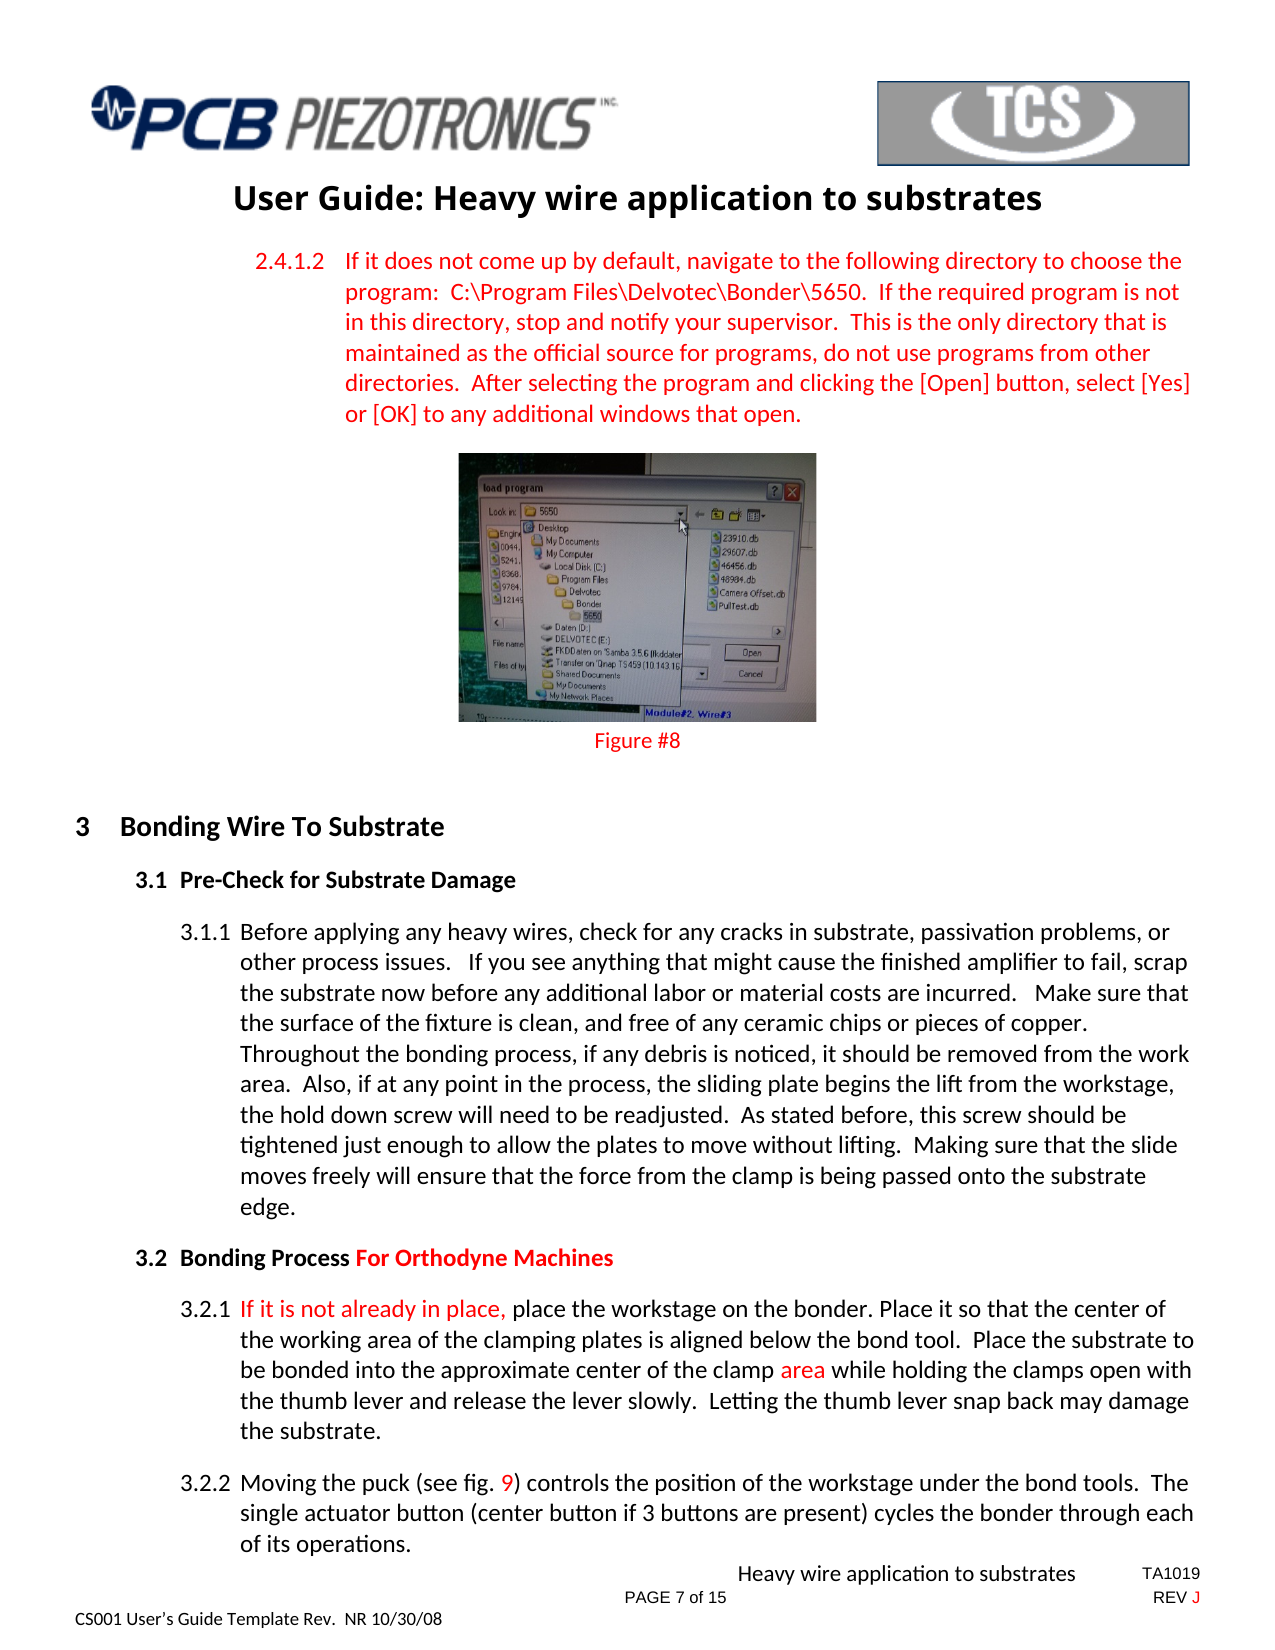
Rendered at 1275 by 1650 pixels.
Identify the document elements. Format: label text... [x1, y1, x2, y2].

subtitle If it does not come up by default, navigate to the following directory to choose the program: C:\Program Files\Delvotec\Bonder\5650. If the required program is not in this directory, stop and notify your supervisor. This is the only directory that is maintained as the official source for programs, do not use programs from other directories. After selecting the program and clicking the [Open] button, select [Yes] or [OK] to any additional windows that open. [255, 245, 1200, 428]
subtitle If it is not already in place, place the workstage on the bonder. Place it so that the center of the working area of the clamping plates is aligned below the bond tool. Place the substrate to be bonded into the approximate center of the clamp area while holding the clamps open with the thumb lever and release the lever slowly. Letting the thumb lever snap back may damage the substrate. [180, 1293, 1200, 1446]
picture [458, 453, 817, 722]
picture [877, 81, 1190, 166]
subtitle Pre-Check for Substrate Damage [135, 864, 1200, 895]
subtitle Bonding Wire To Substrate [75, 808, 1200, 844]
subtitle Before applying any heavy wires, check for any cracks in substrate, passivation problems, or other process issues. If you see anything that might cause the finished amplifier to fail, scrap the substrate now before any additional labor or material costs are incurred. Make sure that the surface of the fixture is clean, and free of any ceramic chips or pieces of copper. Throughout the bonding process, if any debris is noticed, it should be removed from the work area. Also, if at any point in the process, the sliding plate begins the lift from the workstage, the hold down screw will need to be readjusted. As stated before, this screw should be tightened just enough to allow the plates to move without lifting. Making sure that the slide moves freely will ensure that the force from the clamp is being passed onto the substrate edge. [180, 916, 1200, 1221]
subtitle Moving the puck (see fig. 9) controls the position of the workstage under the bond tools. The single actuator button (center button if 3 buttons are present) cycles the bonder through each of its operations. [180, 1467, 1200, 1558]
text Figure #8 [75, 726, 1200, 754]
picture [81, 81, 628, 160]
subtitle Bonding Process For Orthodyne Machines [135, 1242, 1200, 1272]
